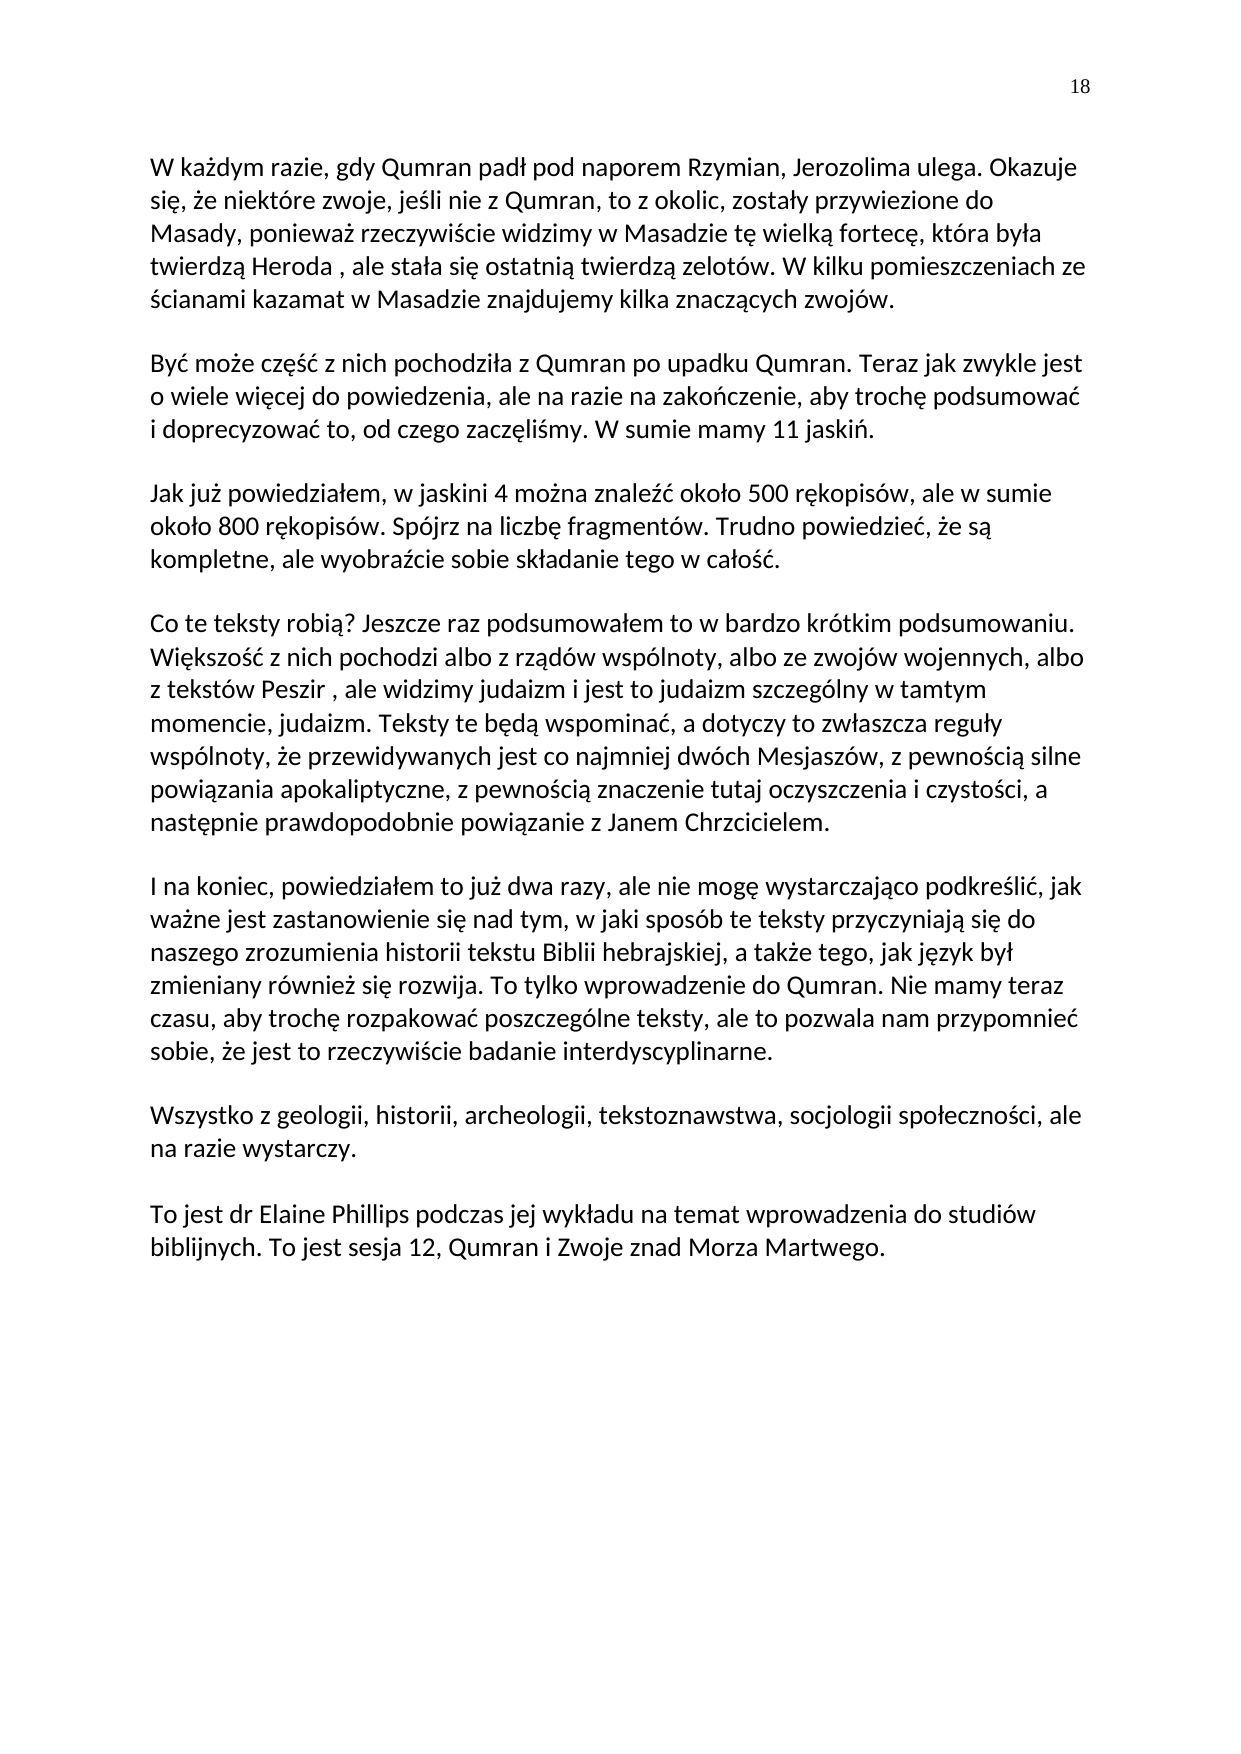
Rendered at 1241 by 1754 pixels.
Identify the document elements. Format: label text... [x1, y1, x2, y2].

text To jest dr Elaine Phillips podczas jej wykładu na temat wprowadzenia do studiów biblijnych. To jest sesja 12, Qumran i Zwoje znad Morza Martwego. [150, 1197, 1090, 1263]
text Być może część z nich pochodziła z Qumran po upadku Qumran. Teraz jak zwykle jest o wiele więcej do powiedzenia, ale na razie na zakończenie, aby trochę podsumować i doprecyzować to, od czego zaczęliśmy. W sumie mamy 11 jaskiń. [150, 346, 1090, 445]
text Wszystko z geologii, historii, archeologii, tekstoznawstwa, socjologii społeczności, ale na razie wystarczy. [150, 1098, 1090, 1164]
text Co te teksty robią? Jeszcze raz podsumowałem to w bardzo krótkim podsumowaniu. Większość z nich pochodzi albo z rządów wspólnoty, albo ze zwojów wojennych, albo z tekstów Peszir , ale widzimy judaizm i jest to judaizm szczególny w tamtym momencie, judaizm. Teksty te będą wspominać, a dotyczy to zwłaszcza reguły wspólnoty, że przewidywanych jest co najmniej dwóch Mesjaszów, z pewnością silne powiązania apokaliptyczne, z pewnością znaczenie tutaj oczyszczenia i czystości, a następnie prawdopodobnie powiązanie z Janem Chrzcicielem. [150, 607, 1090, 838]
text Jak już powiedziałem, w jaskini 4 można znaleźć około 500 rękopisów, ale w sumie około 800 rękopisów. Spójrz na liczbę fragmentów. Trudno powiedzieć, że są kompletne, ale wyobraźcie sobie składanie tego w całość. [150, 476, 1090, 576]
text W każdym razie, gdy Qumran padł pod naporem Rzymian, Jerozolima ulega. Okazuje się, że niektóre zwoje, jeśli nie z Qumran, to z okolic, zostały przywiezione do Masady, ponieważ rzeczywiście widzimy w Masadzie tę wielką fortecę, która była twierdzą Heroda , ale stała się ostatnią twierdzą zelotów. W kilku pomieszczeniach ze ścianami kazamat w Masadzie znajdujemy kilka znaczących zwojów. [150, 150, 1090, 315]
text I na koniec, powiedziałem to już dwa razy, ale nie mogę wystarczająco podkreślić, jak ważne jest zastanowienie się nad tym, w jaki sposób te teksty przyczyniają się do naszego zrozumienia historii tekstu Biblii hebrajskiej, a także tego, jak język był zmieniany również się rozwija. To tylko wprowadzenie do Qumran. Nie mamy teraz czasu, aby trochę rozpakować poszczególne teksty, ale to pozwala nam przypomnieć sobie, że jest to rzeczywiście badanie interdyscyplinarne. [150, 869, 1090, 1067]
